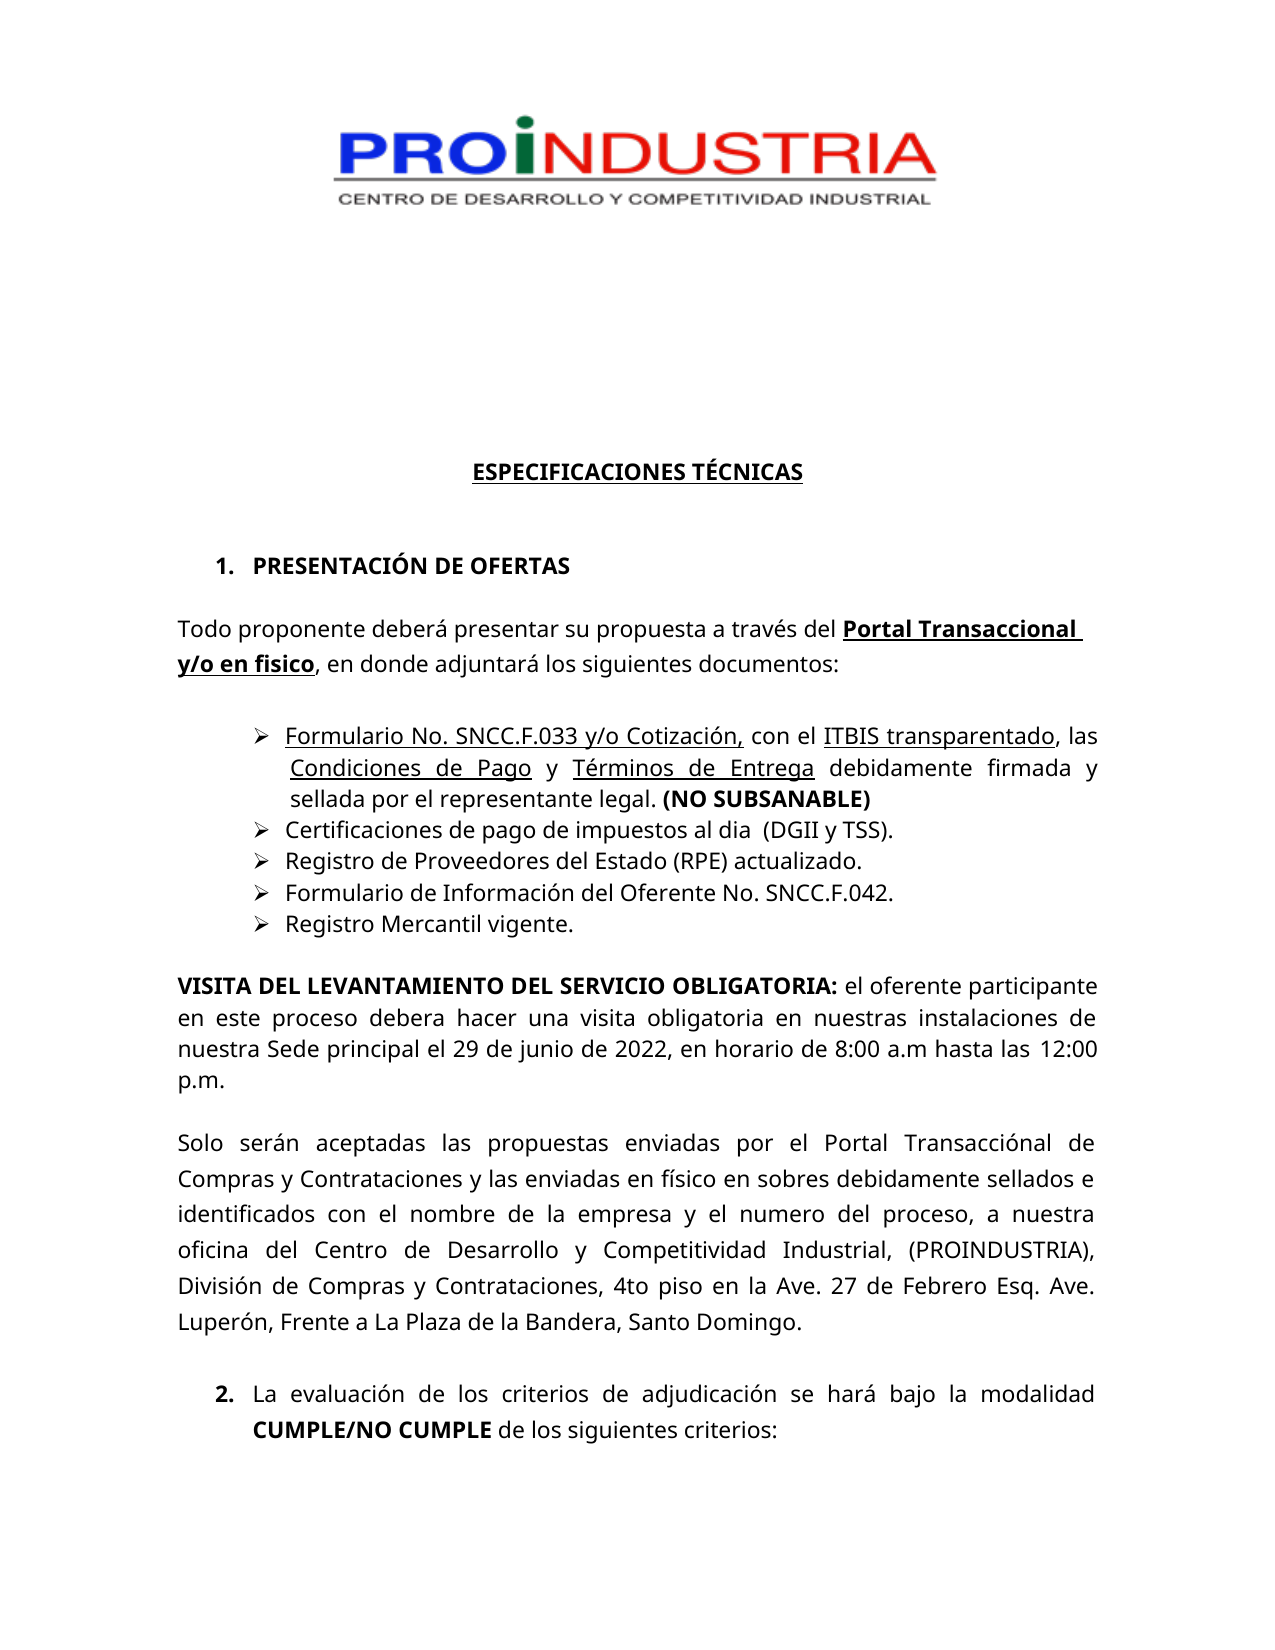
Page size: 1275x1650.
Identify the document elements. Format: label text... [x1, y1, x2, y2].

list Registro Mercantil vigente. [252, 908, 1098, 939]
list Formulario No. SNCC.F.033 y/o Cotización, con el ITBIS transparentado, las Condiciones de Pago y Términos de Entrega debidamente firmada y sellada por el representante legal. (NO SUBSANABLE) [252, 720, 1098, 814]
text Todo proponente deberá presentar su propuesta a través del Portal Transaccional y/o en fisico, en donde adjuntará los siguientes documentos: [177, 612, 1098, 680]
picture [333, 112, 942, 216]
text VISITA DEL LEVANTAMIENTO DEL SERVICIO OBLIGATORIA: el oferente participante en este proceso debera hacer una visita obligatoria en nuestras instalaciones de nuestra Sede principal el 29 de junio de 2022, en horario de 8:00 a.m hasta las 12:00 p.m. [177, 970, 1098, 1095]
list PRESENTACIÓN DE OFERTAS [215, 550, 1098, 581]
text Solo serán aceptadas las propuestas enviadas por el Portal Transacciónal de Compras y Contrataciones y las enviadas en físico en sobres debidamente sellados e identificados con el nombre de la empresa y el numero del proceso, a nuestra oficina del Centro de Desarrollo y Competitividad Industrial, (PROINDUSTRIA), División de Compras y Contrataciones, 4to piso en la Ave. 27 de Febrero Esq. Ave. Luperón, Frente a La Plaza de la Bandera, Santo Domingo. [177, 1127, 1096, 1337]
list La evaluación de los criterios de adjudicación se hará bajo la modalidad CUMPLE/NO CUMPLE de los siguientes criterios: [215, 1378, 1096, 1445]
list Formulario de Información del Oferente No. SNCC.F.042. [252, 877, 1098, 908]
list Registro de Proveedores del Estado (RPE) actualizado. [252, 845, 1098, 877]
text ESPECIFICACIONES TÉCNICAS [177, 456, 1098, 487]
list Certificaciones de pago de impuestos al dia (DGII y TSS). [252, 814, 1098, 845]
